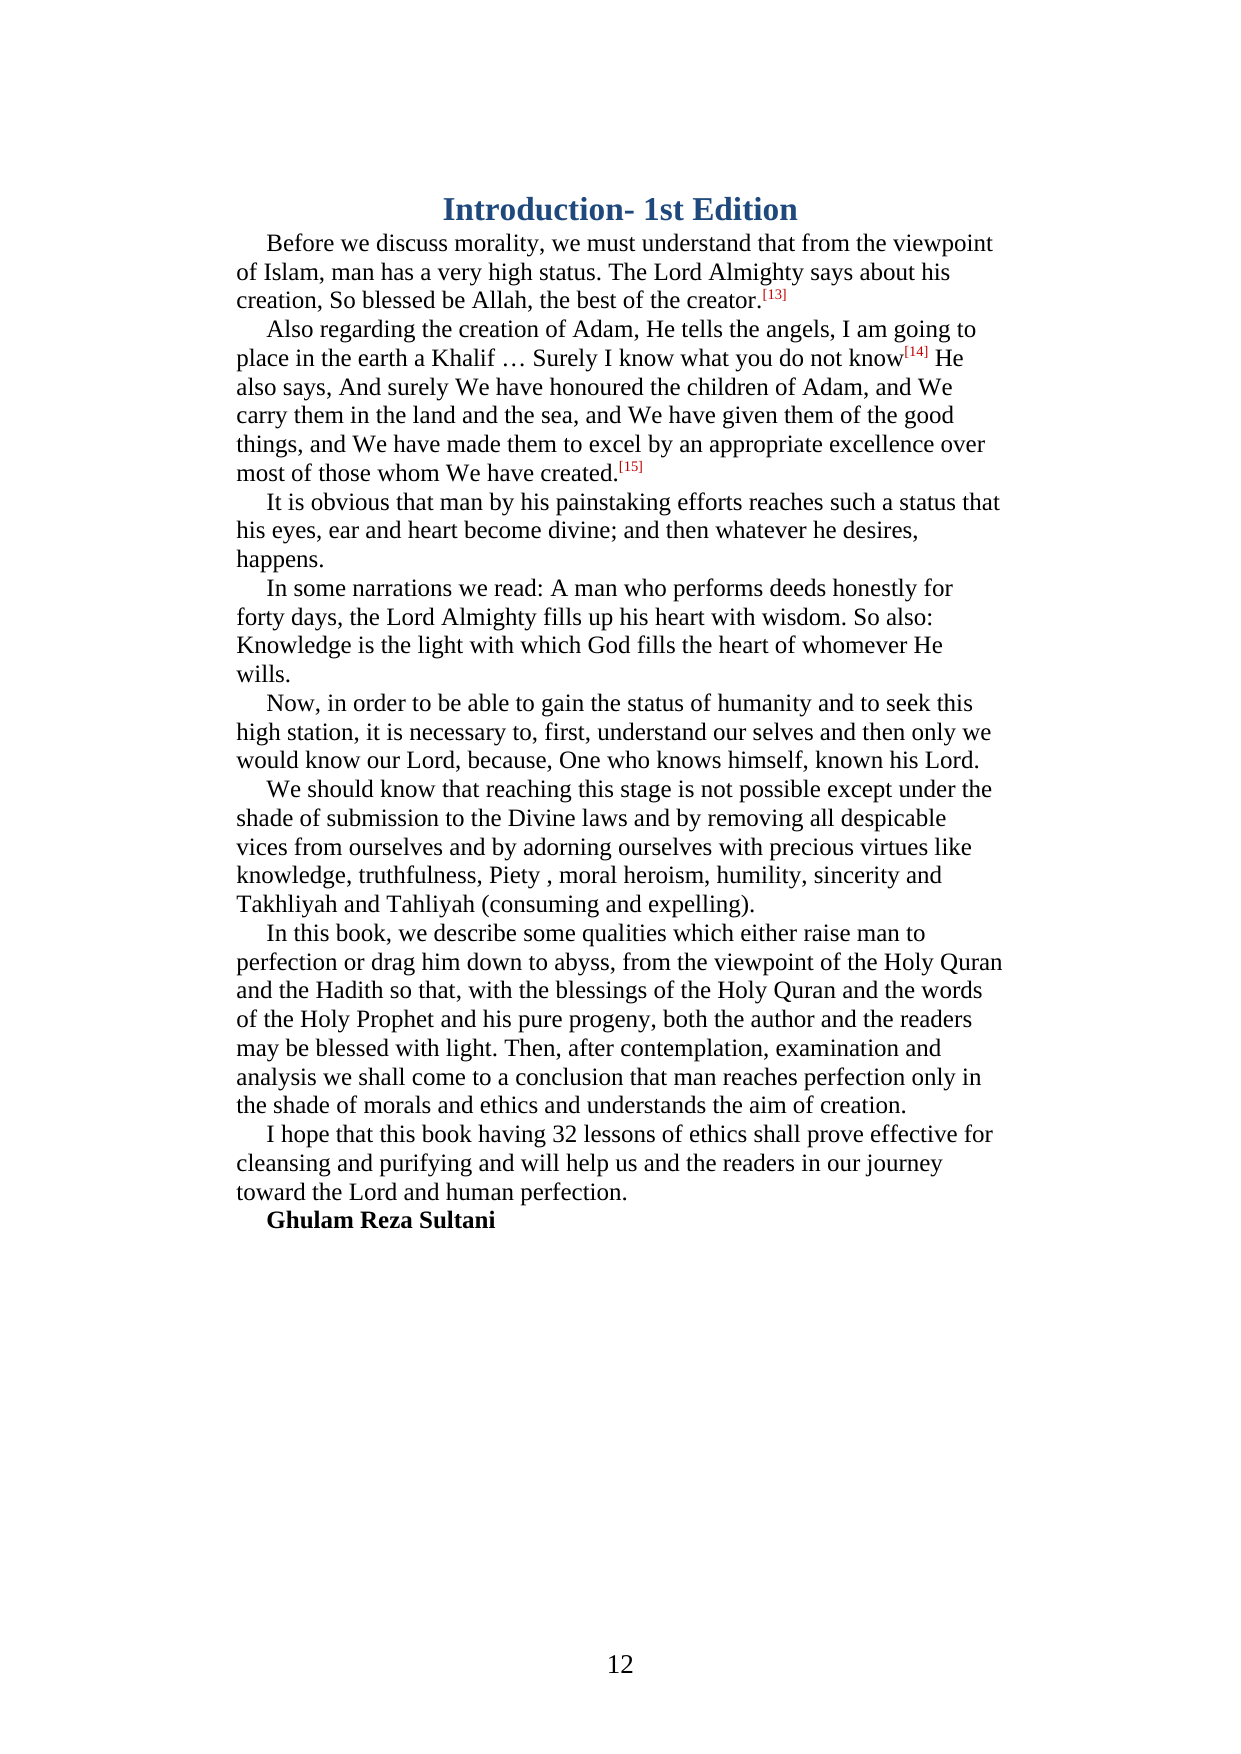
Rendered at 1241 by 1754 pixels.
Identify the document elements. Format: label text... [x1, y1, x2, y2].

text We should know that reaching this stage is not possible except under the shade of submission to the Divine laws and by removing all despicable vices from ourselves and by adorning ourselves with precious virtues like knowledge, truthfulness, Piety , moral heroism, humility, sincerity and Takhliyah and Tahliyah (consuming and expelling). [236, 774, 1004, 918]
text Now, in order to be able to gain the status of humanity and to seek this high station, it is necessary to, first, understand our selves and then only we would know our Lord, because, One who knows himself, known his Lord. [236, 688, 1004, 774]
subtitle Introduction- 1st Edition [236, 190, 1004, 228]
text Ghulam Reza Sultani [236, 1206, 1004, 1234]
text Also regarding the creation of Adam, He tells the angels, I am going to place in the earth a Khalif … Surely I know what you do not know[14] He also says, And surely We have honoured the children of Adam, and We carry them in the land and the sea, and We have given them of the good things, and We have made them to excel by an appropriate excellence over most of those whom We have created.[15] [236, 314, 1004, 487]
text In some narrations we read: A man who performs deeds honestly for forty days, the Lord Almighty fills up his heart with wisdom. So also: Knowledge is the light with which God fills the heart of whomever He wills. [236, 573, 1004, 688]
text It is obvious that man by his painstaking efforts reaches such a status that his eyes, ear and heart become divine; and then whatever he desires, happens. [236, 487, 1004, 573]
text Before we discuss morality, we must understand that from the viewpoint of Islam, man has a very high status. The Lord Almighty says about his creation, So blessed be Allah, the best of the creator.[13] [236, 228, 1004, 314]
text I hope that this book having 32 lessons of ethics shall prove effective for cleansing and purifying and will help us and the readers in our journey toward the Lord and human perfection. [236, 1119, 1004, 1206]
text In this book, we describe some qualities which either raise man to perfection or drag him down to abyss, from the viewpoint of the Holy Quran and the Hadith so that, with the blessings of the Holy Quran and the words of the Holy Prophet and his pure progeny, both the author and the readers may be blessed with light. Then, after contemplation, examination and analysis we shall come to a conclusion that man reaches perfection only in the shade of morals and ethics and understands the aim of creation. [236, 918, 1004, 1119]
